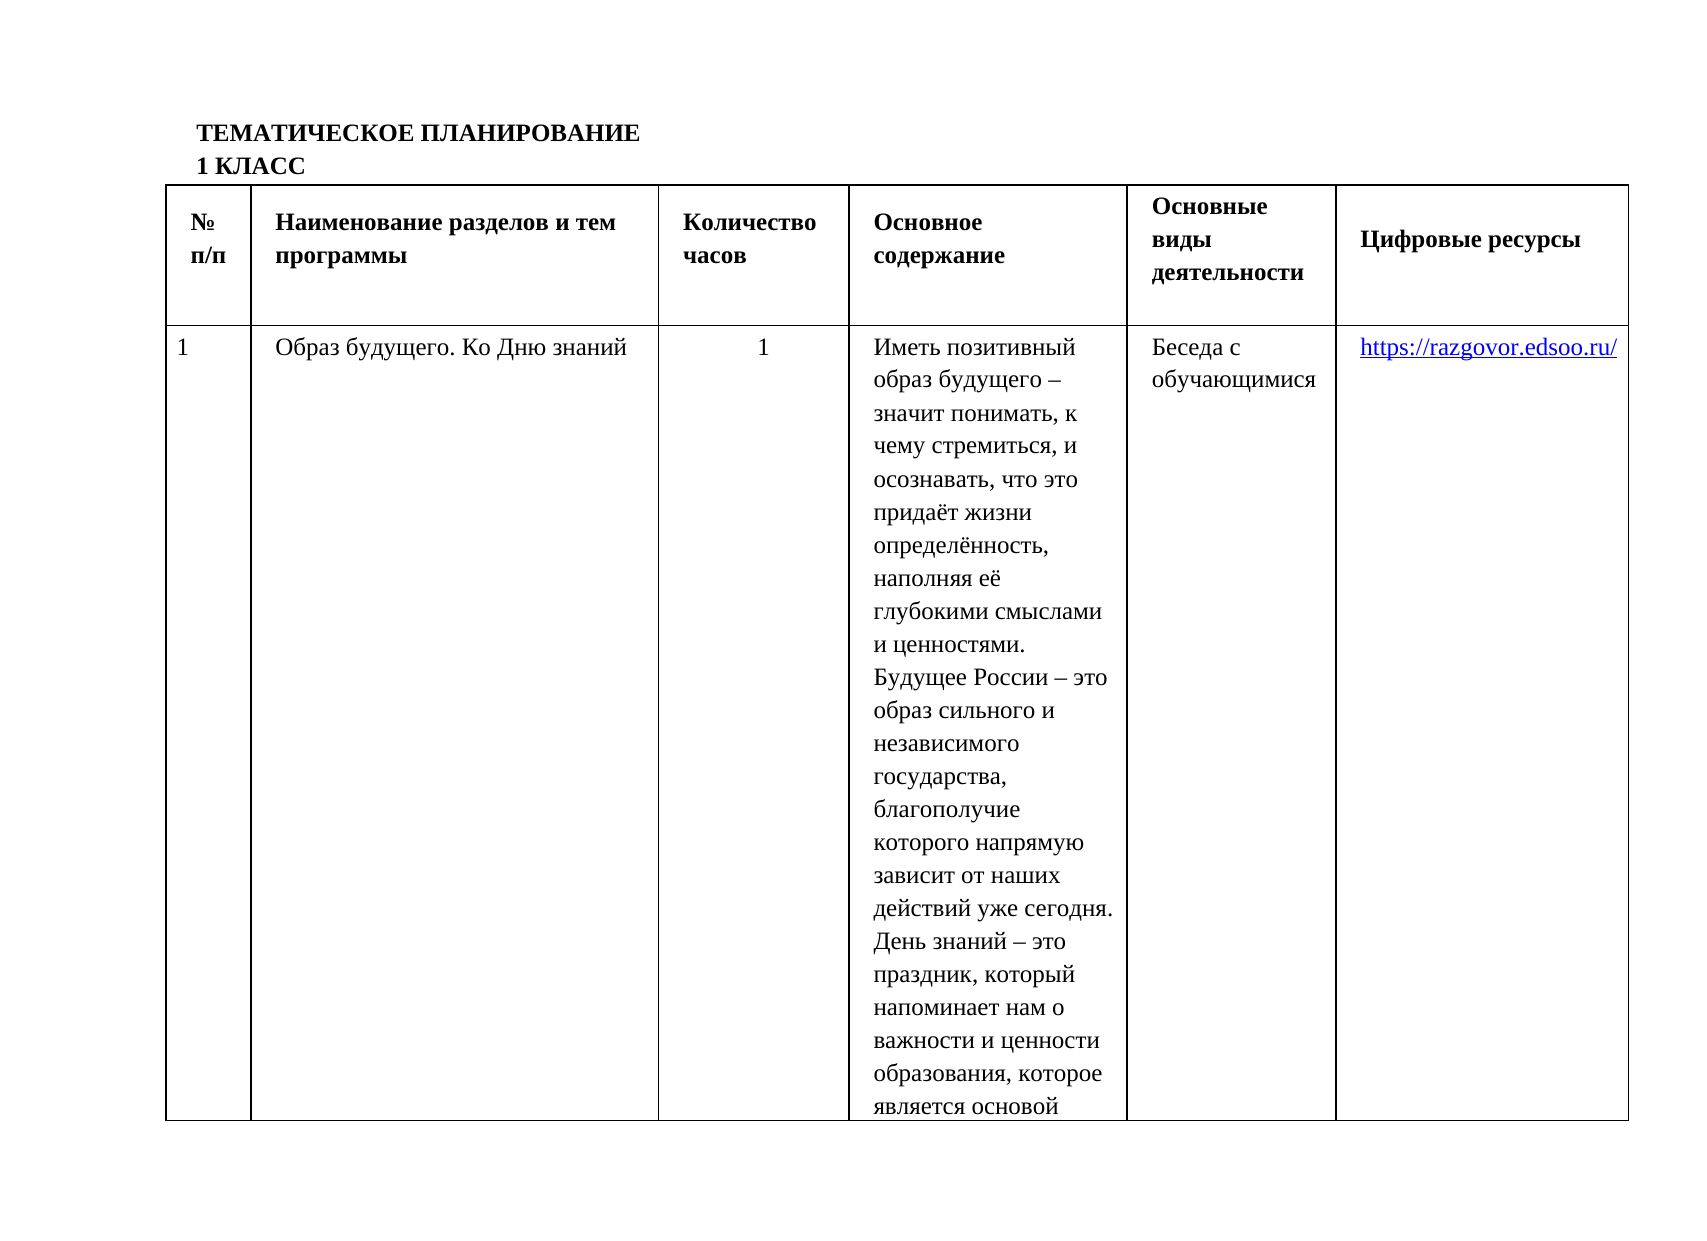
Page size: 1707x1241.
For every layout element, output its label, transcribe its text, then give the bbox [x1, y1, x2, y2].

table_header Цифровые ресурсы [1337, 186, 1628, 325]
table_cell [1128, 326, 1335, 1120]
table_cell 1 [659, 326, 848, 1120]
text ТЕМАТИЧЕСКОЕ ПЛАНИРОВАНИЕ [190, 118, 1618, 147]
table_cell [1337, 326, 1628, 1120]
table_header Основные виды деятельности [1128, 186, 1335, 325]
table_header Наименование разделов и тем программы [252, 186, 658, 325]
table_cell 1 [167, 326, 250, 1120]
table_header № п/п [167, 186, 250, 325]
table_header Основное содержание [850, 186, 1126, 325]
table_header Количество часов [659, 186, 848, 325]
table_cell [252, 326, 658, 1120]
text 1 КЛАСС [190, 151, 1618, 180]
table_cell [850, 326, 1126, 1120]
